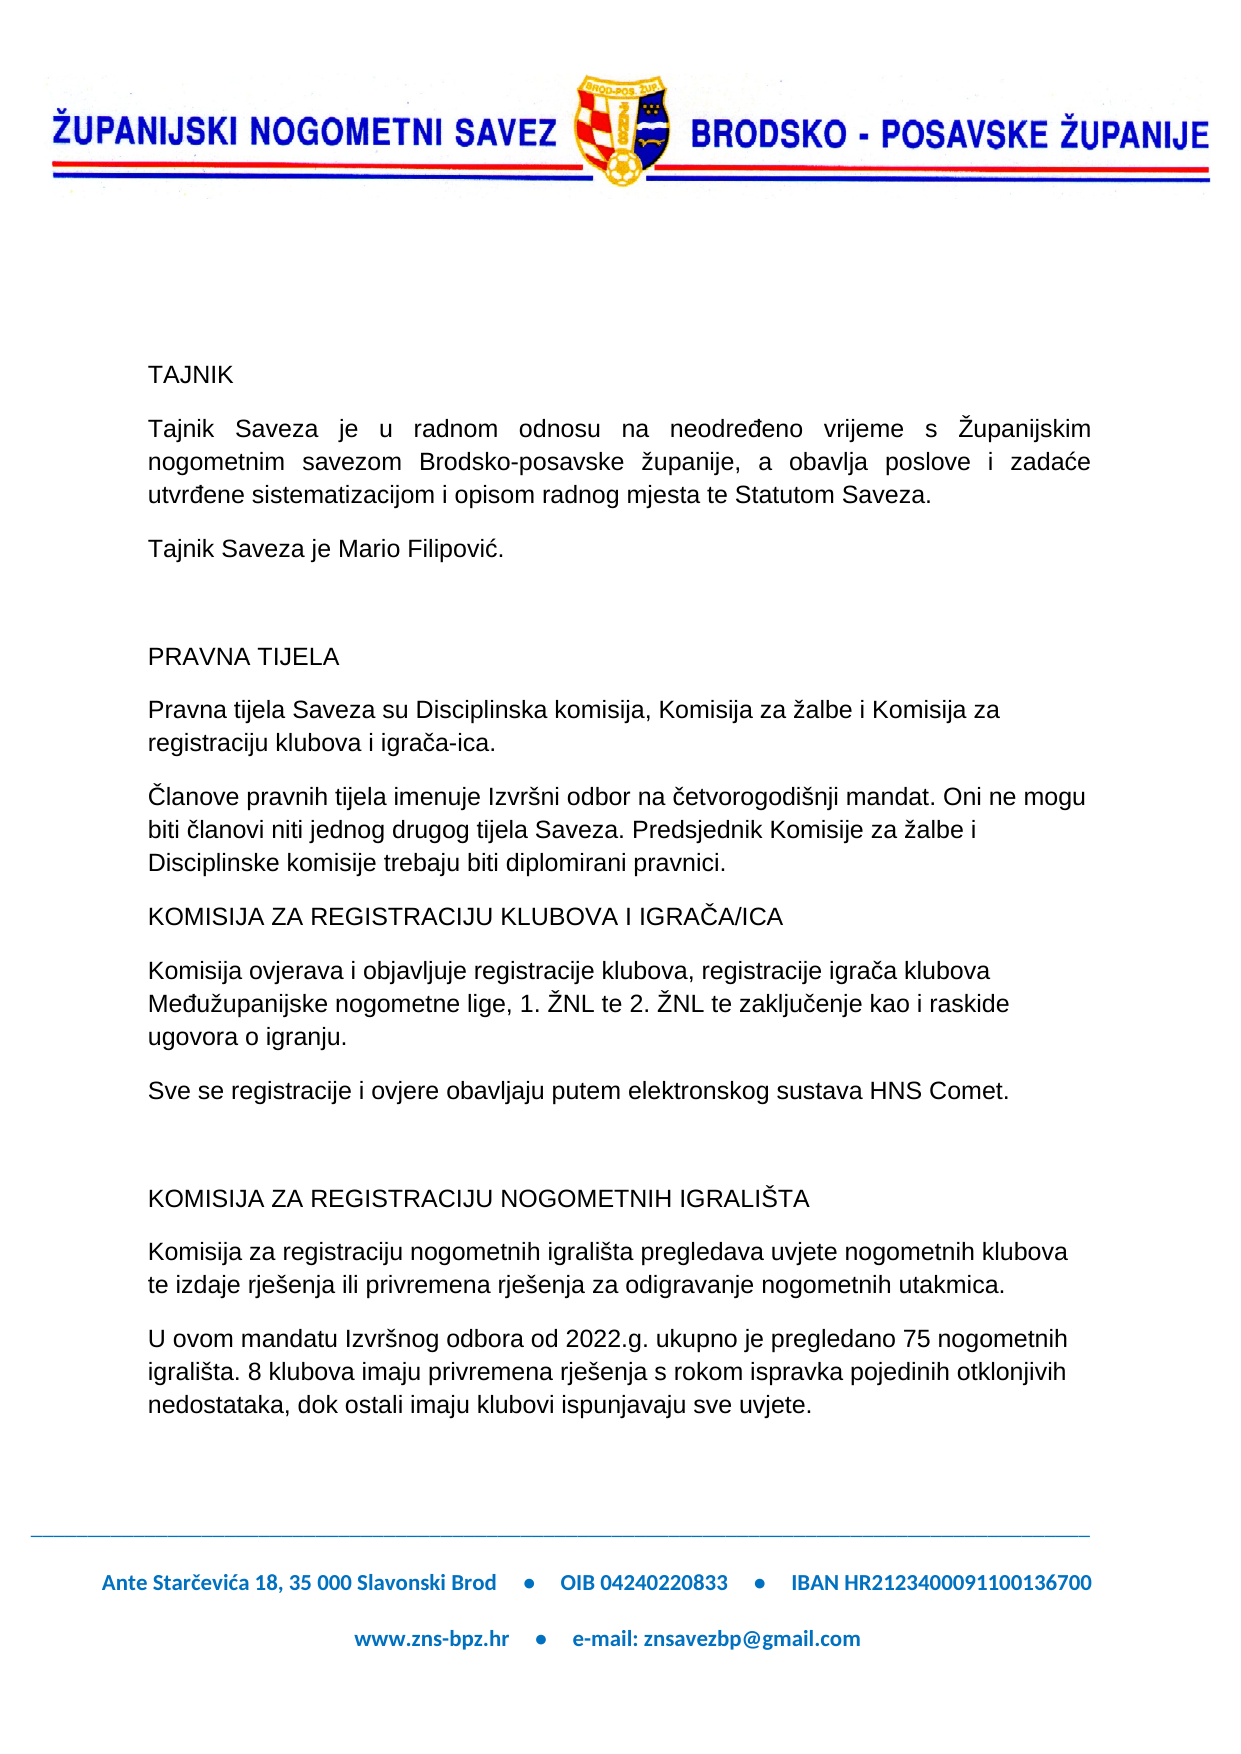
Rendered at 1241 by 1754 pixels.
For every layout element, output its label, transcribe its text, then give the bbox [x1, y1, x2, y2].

text Tajnik Saveza je u radnom odnosu na neodređeno vrijeme s Županijskim nogometnim savezom Brodsko-posavske županije, a obavlja poslove i zadaće utvrđene sistematizacijom i opisom radnog mjesta te Statutom Saveza. [148, 414, 1093, 509]
text Pravna tijela Saveza su Disciplinska komisija, Komisija za žalbe i Komisija za registraciju klubova i igrača-ica. [148, 695, 1093, 757]
text U ovom mandatu Izvršnog odbora od 2022.g. ukupno je pregledano 75 nogometnih igrališta. 8 klubova imaju privremena rješenja s rokom ispravka pojedinih otklonjivih nedostataka, dok ostali imaju klubovi ispunjavaju sve uvjete. [148, 1324, 1093, 1419]
picture [44, 73, 1212, 199]
text PRAVNA TIJELA [148, 641, 1093, 670]
text Sve se registracije i ovjere obavljaju putem elektronskog sustava HNS Comet. [148, 1076, 1093, 1104]
text KOMISIJA ZA REGISTRACIJU NOGOMETNIH IGRALIŠTA [148, 1183, 1093, 1212]
text Članove pravnih tijela imenuje Izvršni odbor na četvorogodišnji mandat. Oni ne mogu biti članovi niti jednog drugog tijela Saveza. Predsjednik Komisije za žalbe i Disciplinske komisije trebaju biti diplomirani pravnici. [148, 782, 1093, 877]
text KOMISIJA ZA REGISTRACIJU KLUBOVA I IGRAČA/ICA [148, 902, 1093, 931]
text Komisija ovjerava i objavljuje registracije klubova, registracije igrača klubova Međužupanijske nogometne lige, 1. ŽNL te 2. ŽNL te zaključenje kao i raskide ugovora o igranju. [148, 956, 1093, 1051]
text Komisija za registraciju nogometnih igrališta pregledava uvjete nogometnih klubova te izdaje rješenja ili privremena rješenja za odigravanje nogometnih utakmica. [148, 1237, 1093, 1299]
text TAJNIK [148, 360, 1093, 389]
text Tajnik Saveza je Mario Filipović. [148, 534, 1093, 562]
